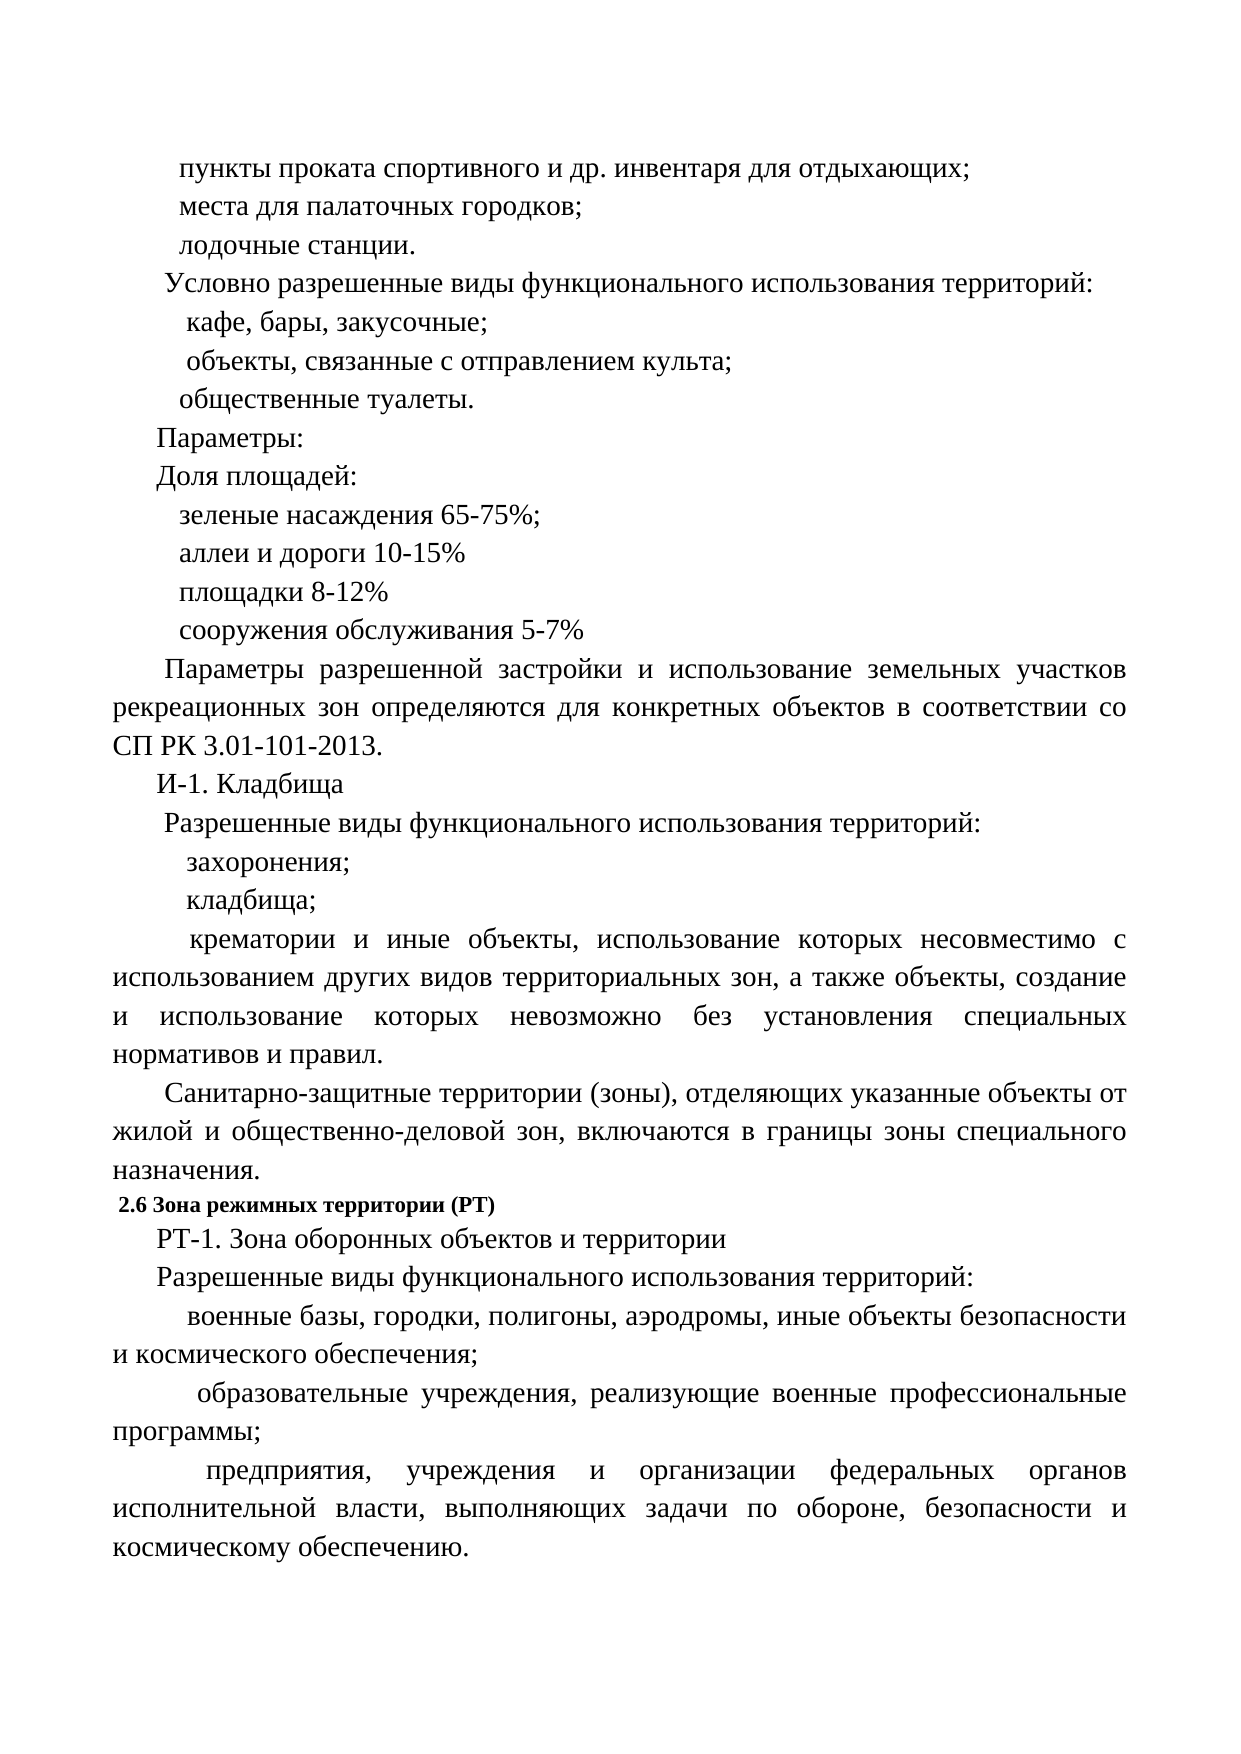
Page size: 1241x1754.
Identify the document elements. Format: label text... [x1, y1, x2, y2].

text общественные туалеты. [112, 381, 1128, 415]
text крематории и иные объекты, использование которых несовместимо с использованием других видов территориальных зон, а также объекты, создание и использование которых невозможно без установления специальных нормативов и правил. [112, 921, 1128, 1070]
text Разрешенные виды функционального использования территорий: [112, 805, 1128, 839]
text сооружения обслуживания 5-7% [112, 612, 1128, 646]
text РТ-1. Зона оборонных объектов и территории [112, 1221, 1128, 1254]
text зеленые насаждения 65-75%; [112, 497, 1128, 530]
text кладбища; [112, 882, 1128, 916]
text предприятия, учреждения и организации федеральных органов исполнительной власти, выполняющих задачи по обороне, безопасности и космическому обеспечению. [112, 1452, 1128, 1563]
text кафе, бары, закусочные; [112, 304, 1128, 338]
text образовательные учреждения, реализующие военные профессиональные программы; [112, 1375, 1128, 1447]
text захоронения; [112, 844, 1128, 877]
text Доля площадей: [112, 458, 1128, 492]
text лодочные станции. [112, 227, 1128, 261]
text И-1. Кладбища [112, 767, 1128, 800]
text военные базы, городки, полигоны, аэродромы, иные объекты безопасности и космического обеспечения; [112, 1298, 1128, 1370]
text Параметры: [112, 420, 1128, 453]
text площадки 8-12% [112, 574, 1128, 607]
text аллеи и дороги 10-15% [112, 535, 1128, 569]
text 2.6 Зона режимных территории (РТ) [112, 1191, 1128, 1217]
text Условно разрешенные виды функционального использования территорий: [112, 266, 1128, 299]
text пункты проката спортивного и др. инвентаря для отдыхающих; [112, 150, 1128, 183]
text Параметры разрешенной застройки и использование земельных участков рекреационных зон определяются для конкретных объектов в соответствии со СП РК 3.01-101-2013. [112, 651, 1128, 762]
text Санитарно-защитные территории (зоны), отделяющих указанные объекты от жилой и общественно-деловой зон, включаются в границы зоны специального назначения. [112, 1075, 1128, 1186]
text места для палаточных городков; [112, 188, 1128, 222]
text объекты, связанные с отправлением культа; [112, 343, 1128, 376]
text Разрешенные виды функционального использования территорий: [112, 1259, 1128, 1293]
